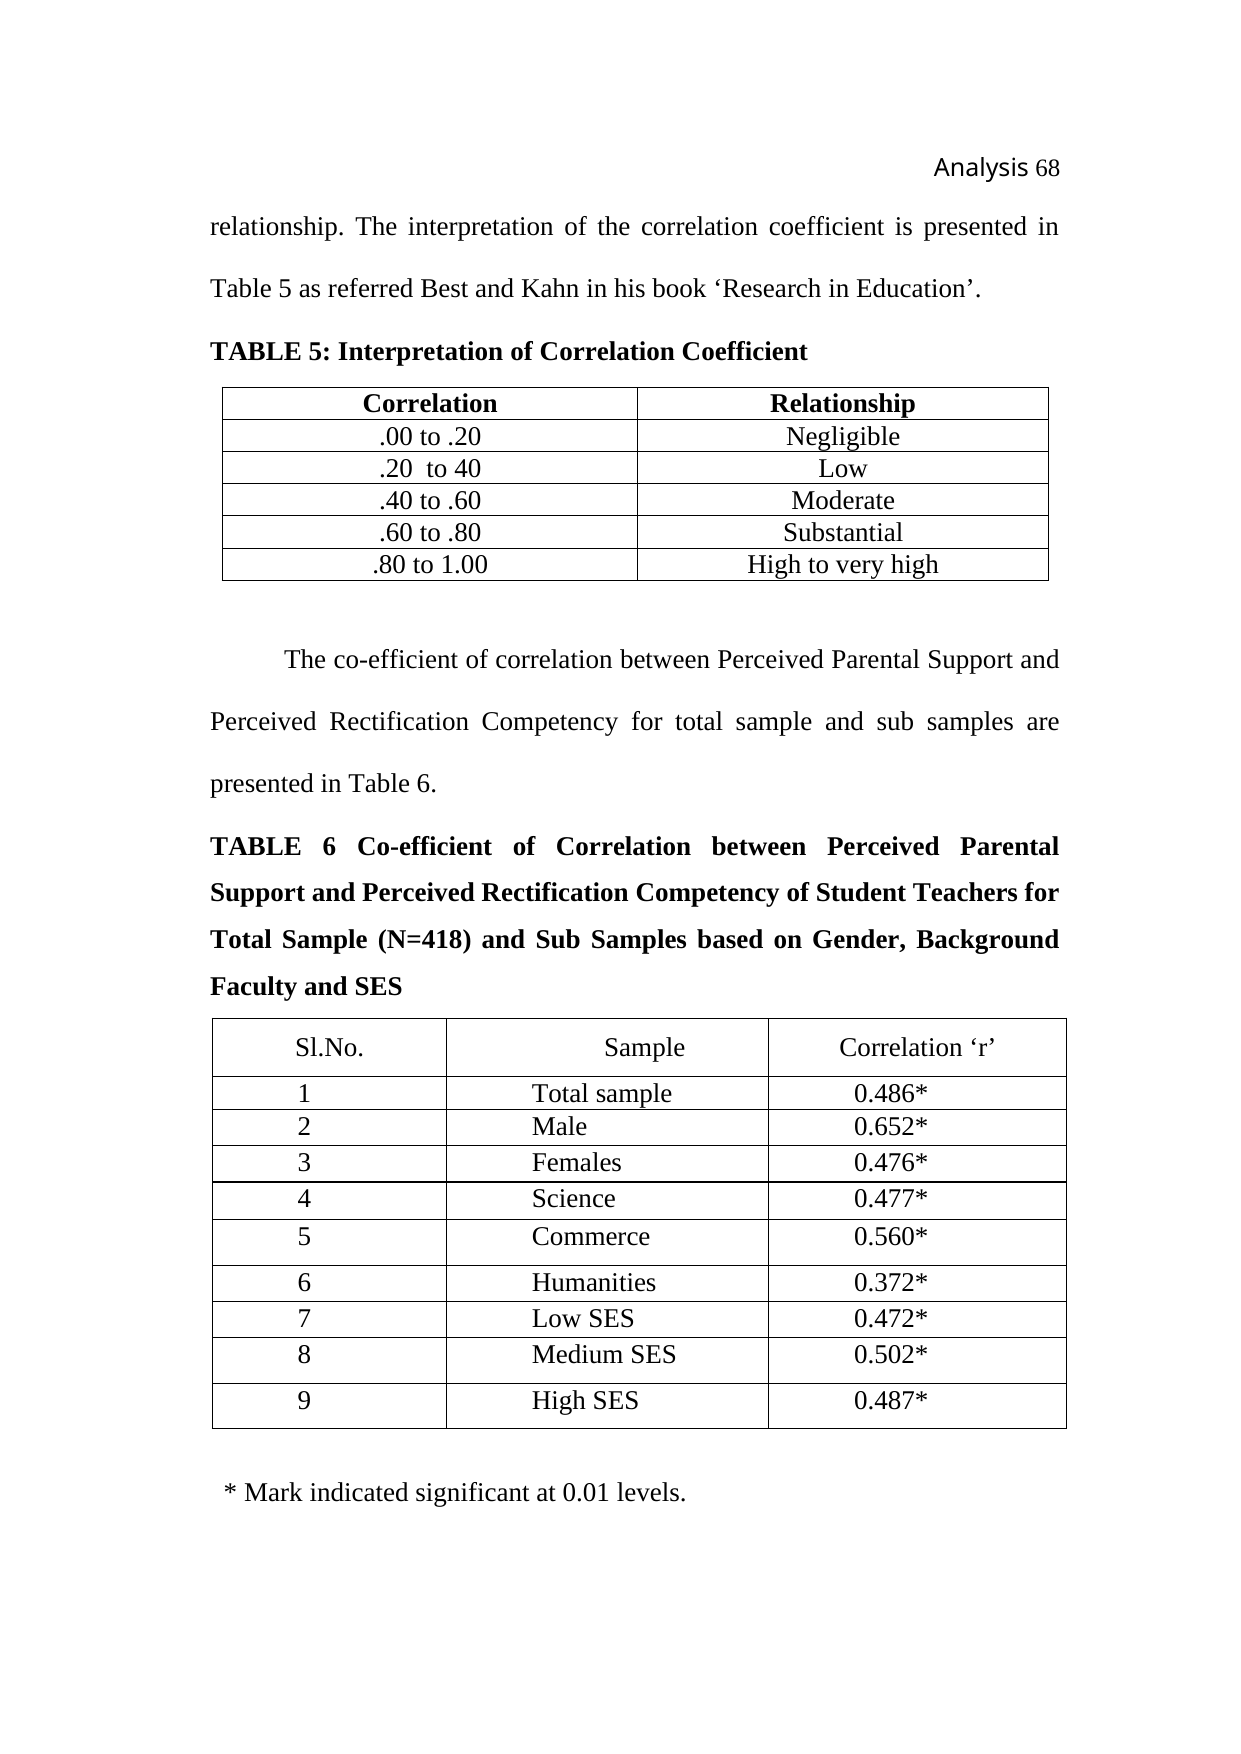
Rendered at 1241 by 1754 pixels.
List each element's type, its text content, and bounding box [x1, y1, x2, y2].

table_cell 6 [213, 1266, 446, 1301]
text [210, 210, 1060, 303]
table_cell Low [638, 452, 1048, 483]
text The co-efficient of correlation between Perceived Parental Support and Perceived Rectification Competency for total sample and sub samples are presented in Table 6. [210, 581, 1060, 799]
table_header Sl.No. [213, 1019, 446, 1076]
table_cell 9 [213, 1384, 446, 1428]
table_cell Male [447, 1110, 768, 1145]
table_cell .00 to .20 [223, 420, 637, 451]
table_cell Negligible [638, 420, 1048, 451]
table_cell 2 [213, 1110, 446, 1145]
table_cell 5 [213, 1220, 446, 1265]
table_header Sample [447, 1019, 768, 1076]
table_cell Moderate [638, 484, 1048, 515]
table_cell Humanities [447, 1266, 768, 1301]
table_cell .20 to 40 [223, 452, 637, 483]
table_cell 0.487* [769, 1384, 1066, 1428]
table_cell .60 to .80 [223, 516, 637, 547]
table_cell 0.560* [769, 1220, 1066, 1265]
table_cell High SES [447, 1384, 768, 1428]
table_cell 0.476* [769, 1146, 1066, 1181]
table_header Correlation [223, 388, 637, 419]
table_cell High to very high [638, 549, 1048, 580]
table_cell 0.472* [769, 1302, 1066, 1337]
table_cell 1 [213, 1077, 446, 1109]
text * Mark indicated significant at 0.01 levels. [210, 1017, 1060, 1507]
table_cell Low SES [447, 1302, 768, 1337]
table_cell 0.652* [769, 1110, 1066, 1145]
table_cell Total sample [447, 1077, 768, 1109]
text TABLE 5: Interpretation of Correlation Coefficient [210, 334, 1060, 366]
table_cell 0.502* [769, 1338, 1066, 1383]
table_cell 0.477* [769, 1183, 1066, 1219]
text TABLE 6 Co-efficient of Correlation between Perceived Parental Support and Perceived Rectification Competency of Student Teachers for Total Sample (N=418) and Sub Samples based on Gender, Background Faculty and SES [210, 830, 1060, 1001]
table_cell .40 to .60 [223, 484, 637, 515]
table_cell Medium SES [447, 1338, 768, 1383]
table_cell .80 to 1.00 [223, 549, 637, 580]
table_cell Commerce [447, 1220, 768, 1265]
table_cell 7 [213, 1302, 446, 1337]
table_cell Science [447, 1183, 768, 1219]
table_cell 3 [213, 1146, 446, 1181]
table_cell 0.372* [769, 1266, 1066, 1301]
table_cell Substantial [638, 516, 1048, 547]
table_header Relationship [638, 388, 1048, 419]
table_cell 8 [213, 1338, 446, 1383]
table_cell 0.486* [769, 1077, 1066, 1109]
table_cell 4 [213, 1183, 446, 1219]
table_header Correlation ‘r’ [769, 1019, 1066, 1076]
table_cell Females [447, 1146, 768, 1181]
